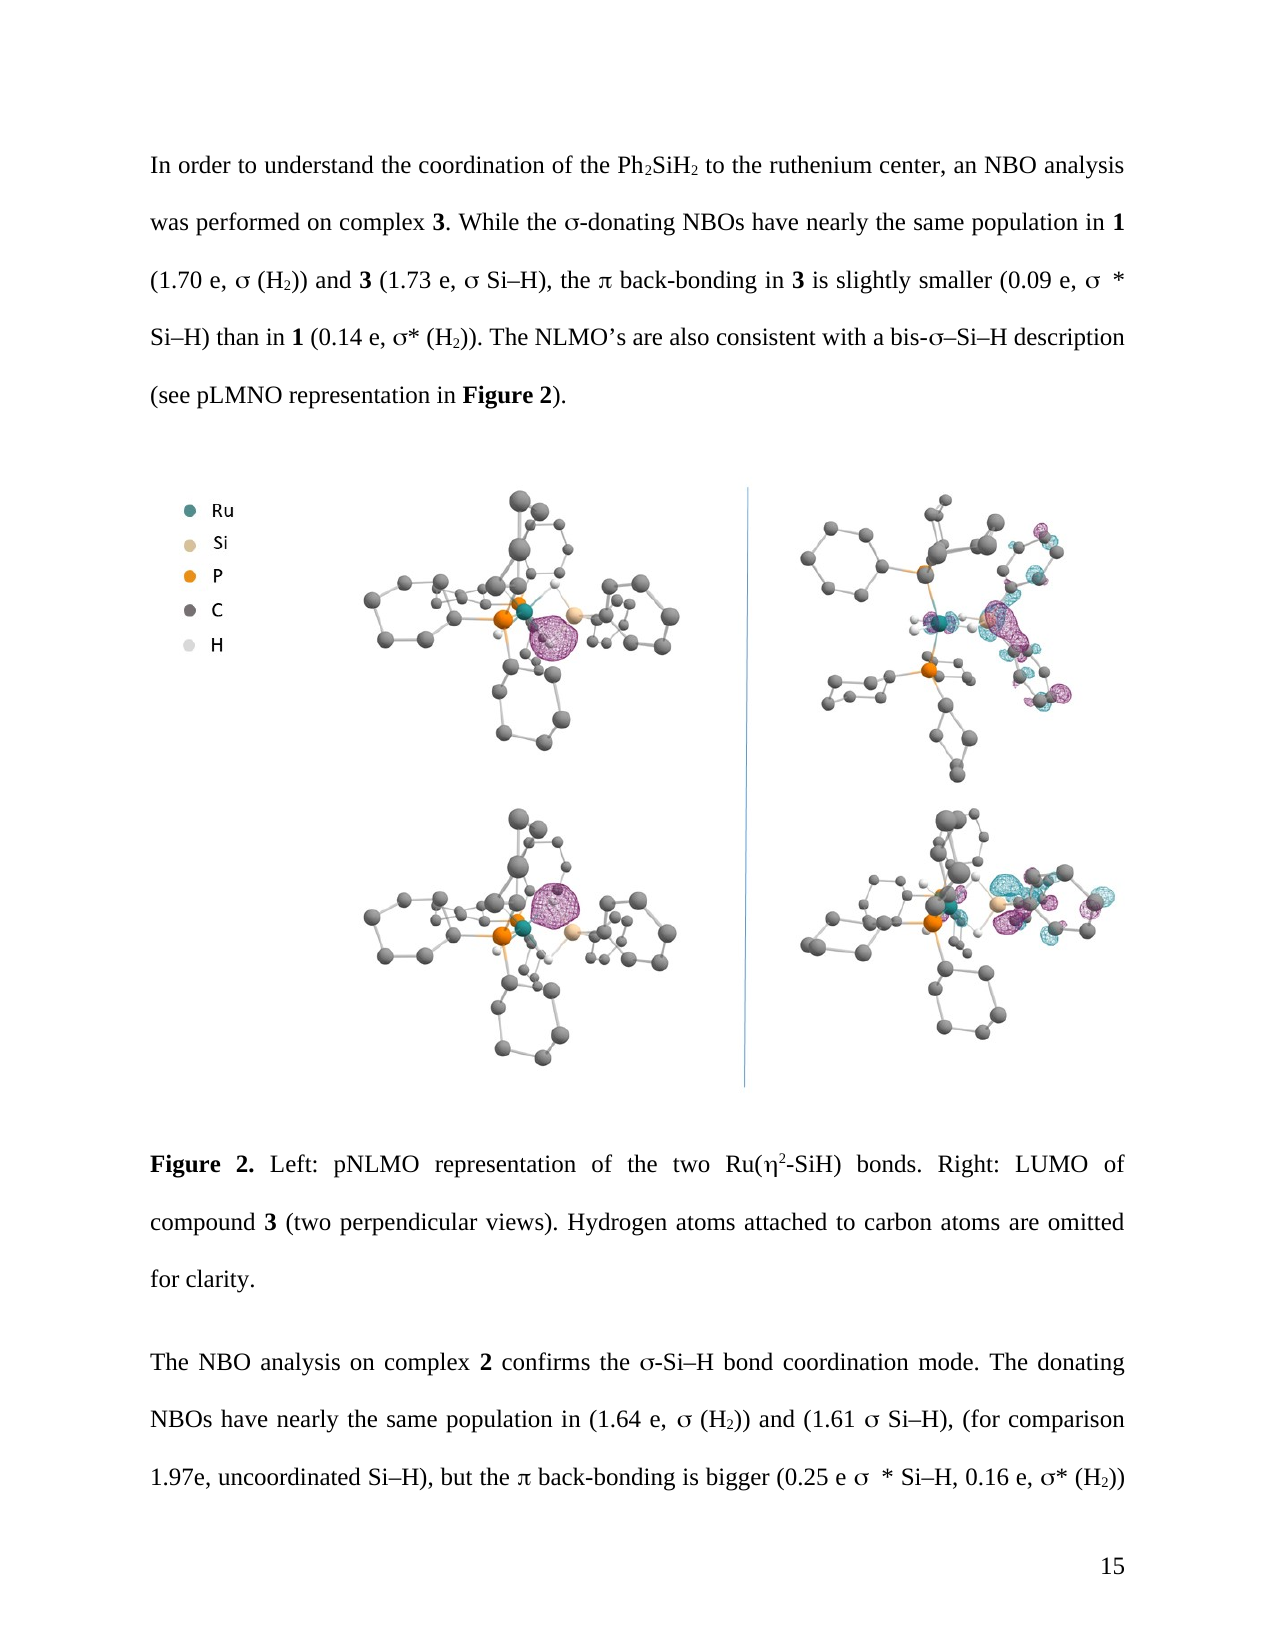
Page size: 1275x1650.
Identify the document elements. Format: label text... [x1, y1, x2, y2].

picture [150, 462, 1134, 1096]
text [150, 1347, 1125, 1490]
text Figure 2. Left: pNLMO representation of the two Ru(-SiH) bonds. Right: LUMO of compound 3 (two perpendicular views). Hydrogen atoms attached to carbon atoms are omitted for clarity. [150, 1149, 1125, 1293]
text In order to understand the coordination of the Ph2SiH2 to the ruthenium center, an NBO analysis was performed on complex 3. While the -donating NBOs have nearly the same population in 1 (1.70 e,  (H2)) and 3 (1.73 e,  Si–H), the  back-bonding in 3 is slightly smaller (0.09 e, * Si–H) than in 1 (0.14 e, * (H2)). The NLMO’s are also consistent with a bis-–Si–H description (see pLMNO representation in Figure 2). [150, 150, 1125, 409]
